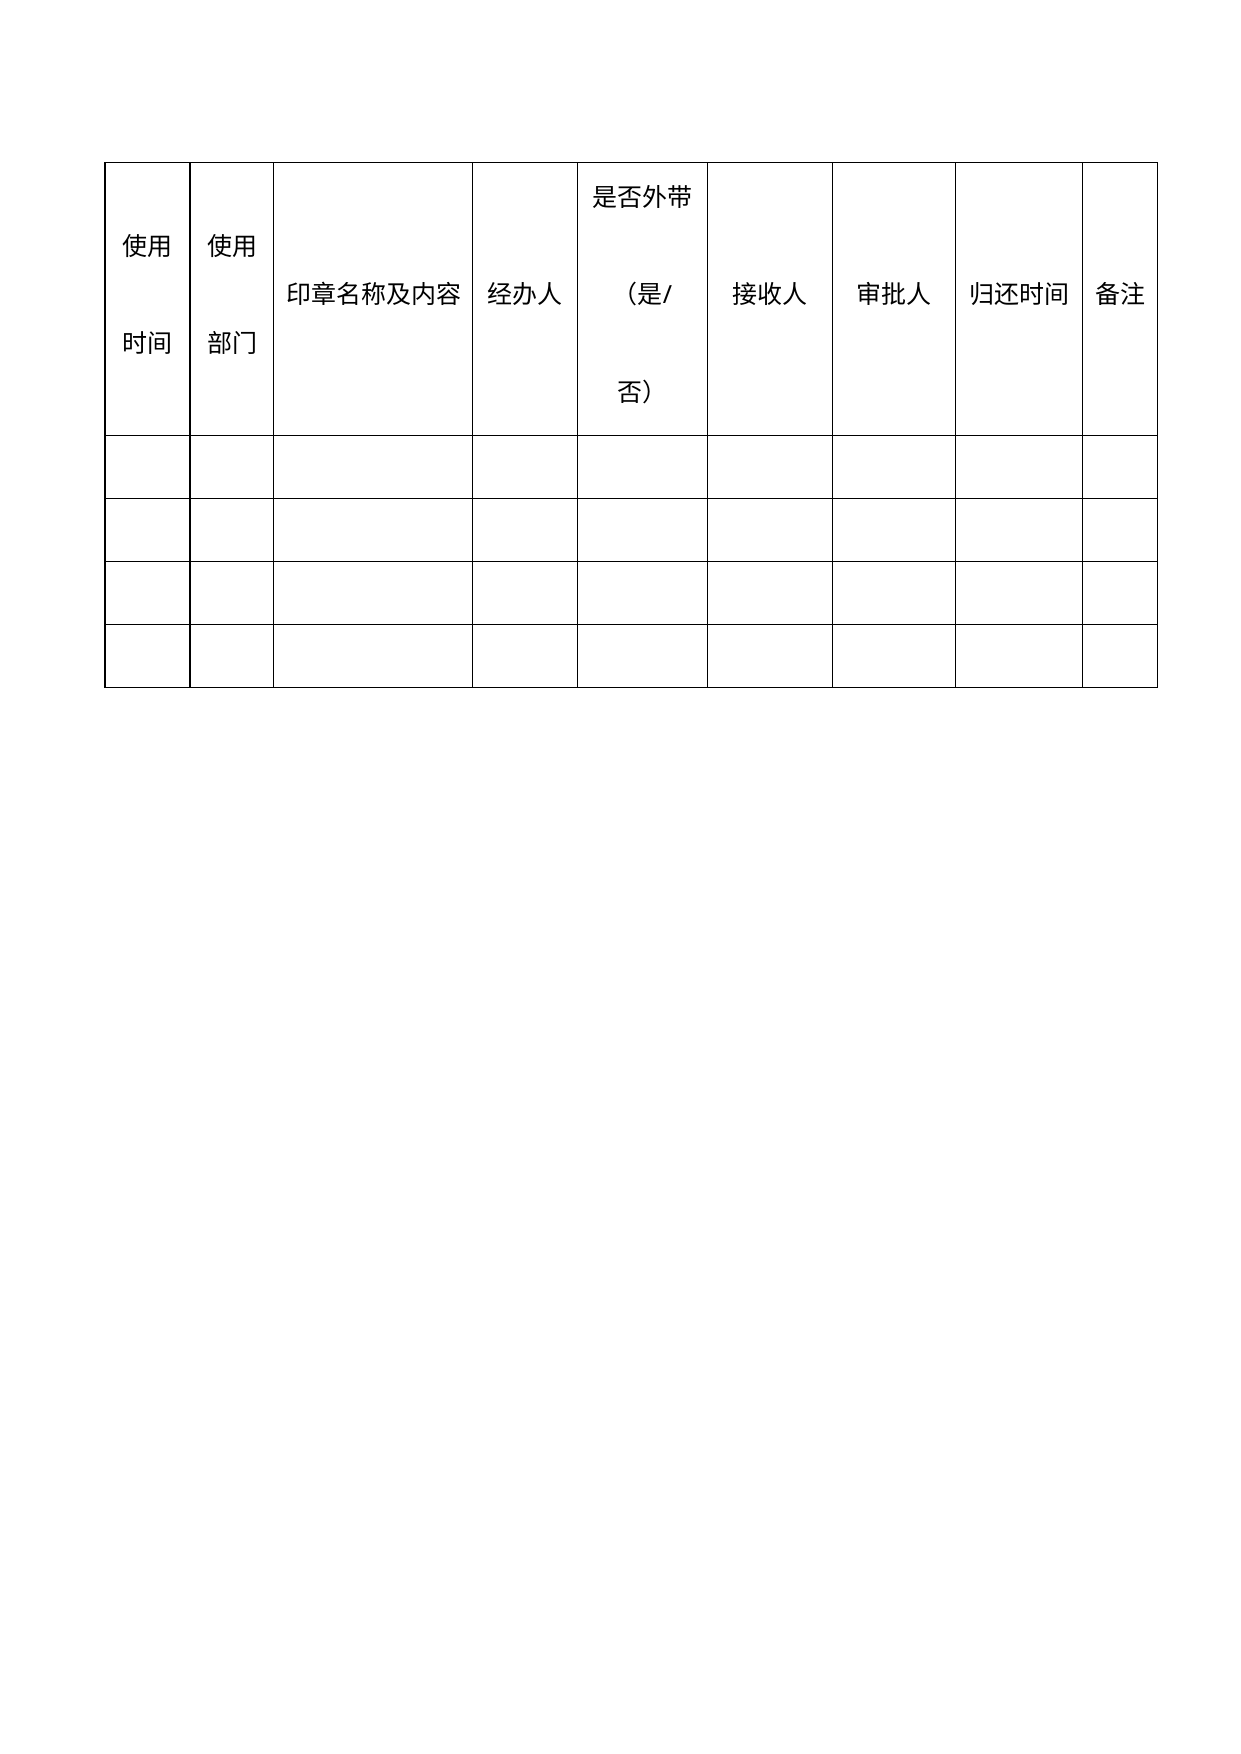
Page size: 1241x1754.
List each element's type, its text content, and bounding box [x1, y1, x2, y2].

table_cell [578, 436, 707, 498]
table_cell [833, 436, 955, 498]
table_cell 使用部门 [191, 163, 273, 435]
table_cell [473, 436, 577, 498]
table_cell [833, 625, 955, 687]
table_cell 是否外带（是/否） [578, 163, 707, 435]
table_cell [708, 499, 832, 561]
table_cell [708, 625, 832, 687]
table_cell [708, 436, 832, 498]
table_cell [578, 499, 707, 561]
table_cell [106, 562, 189, 624]
table_cell [473, 562, 577, 624]
table_cell [274, 436, 472, 498]
table_cell [956, 499, 1082, 561]
table_cell [106, 436, 189, 498]
table_cell [1083, 625, 1157, 687]
table_cell [106, 499, 189, 561]
table_cell [274, 625, 472, 687]
table_cell [1083, 436, 1157, 498]
table_cell 印章名称及内容 [274, 163, 472, 435]
table_cell [1083, 562, 1157, 624]
table_cell 备注 [1083, 163, 1157, 435]
table_cell [956, 562, 1082, 624]
table_cell [578, 625, 707, 687]
table_cell [191, 625, 273, 687]
table_cell 使用时间 [106, 163, 189, 435]
table_cell [956, 436, 1082, 498]
table_cell [1083, 499, 1157, 561]
table_cell [274, 562, 472, 624]
table_cell [833, 562, 955, 624]
table_cell [708, 562, 832, 624]
table_cell [191, 436, 273, 498]
table_cell [833, 499, 955, 561]
table_cell [473, 499, 577, 561]
table_cell [274, 499, 472, 561]
table_cell [956, 625, 1082, 687]
table_cell 接收人 [708, 163, 832, 435]
table_cell [191, 499, 273, 561]
table_cell [106, 625, 189, 687]
table_cell [578, 562, 707, 624]
table_cell [191, 562, 273, 624]
table_cell [473, 625, 577, 687]
table_cell 审批人 [833, 163, 955, 435]
table_cell 经办人 [473, 163, 577, 435]
table_cell 归还时间 [956, 163, 1082, 435]
